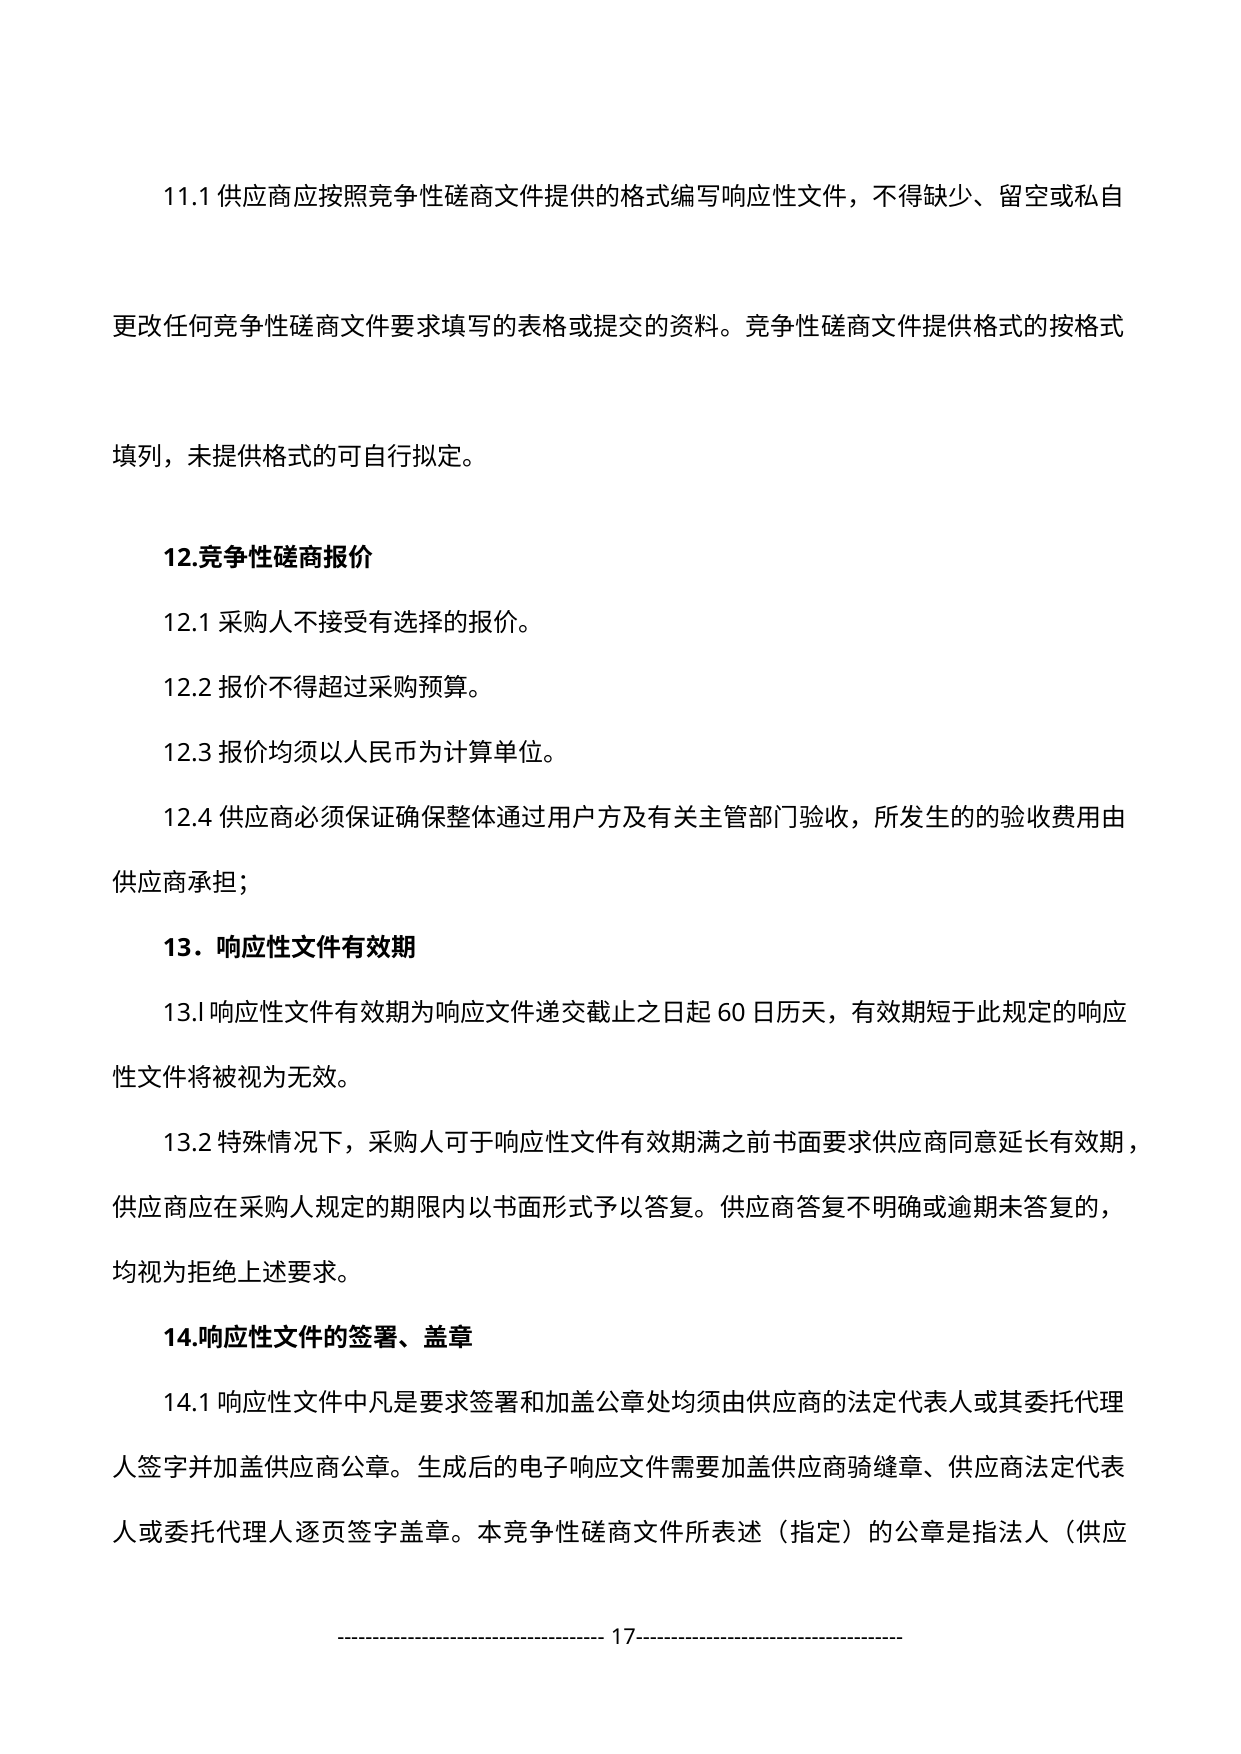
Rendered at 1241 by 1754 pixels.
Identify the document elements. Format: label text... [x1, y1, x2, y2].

text 12.竞争性磋商报价 [112, 523, 1128, 588]
text 14.响应性文件的签署、盖章 [112, 1303, 1128, 1368]
text 13．响应性文件有效期 [112, 913, 1128, 978]
text 12.4 供应商必须保证确保整体通过用户方及有关主管部门验收，所发生的的验收费用由供应商承担； [112, 783, 1128, 913]
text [112, 1368, 1128, 1563]
text 13.l响应性文件有效期为响应文件递交截止之日起60日历天，有效期短于此规定的响应性文件将被视为无效。 [112, 978, 1128, 1108]
text 12.1 采购人不接受有选择的报价。 [112, 588, 1128, 653]
text 13.2特殊情况下，采购人可于响应性文件有效期满之前书面要求供应商同意延长有效期，供应商应在采购人规定的期限内以书面形式予以答复。供应商答复不明确或逾期未答复的，均视为拒绝上述要求。 [112, 1108, 1128, 1303]
text 11.1供应商应按照竞争性磋商文件提供的格式编写响应性文件，不得缺少、留空或私自更改任何竞争性磋商文件要求填写的表格或提交的资料。竞争性磋商文件提供格式的按格式填列，未提供格式的可自行拟定。 [112, 162, 1128, 487]
text 12.3 报价均须以人民币为计算单位。 [112, 718, 1128, 783]
text 12.2 报价不得超过采购预算。 [112, 653, 1128, 718]
